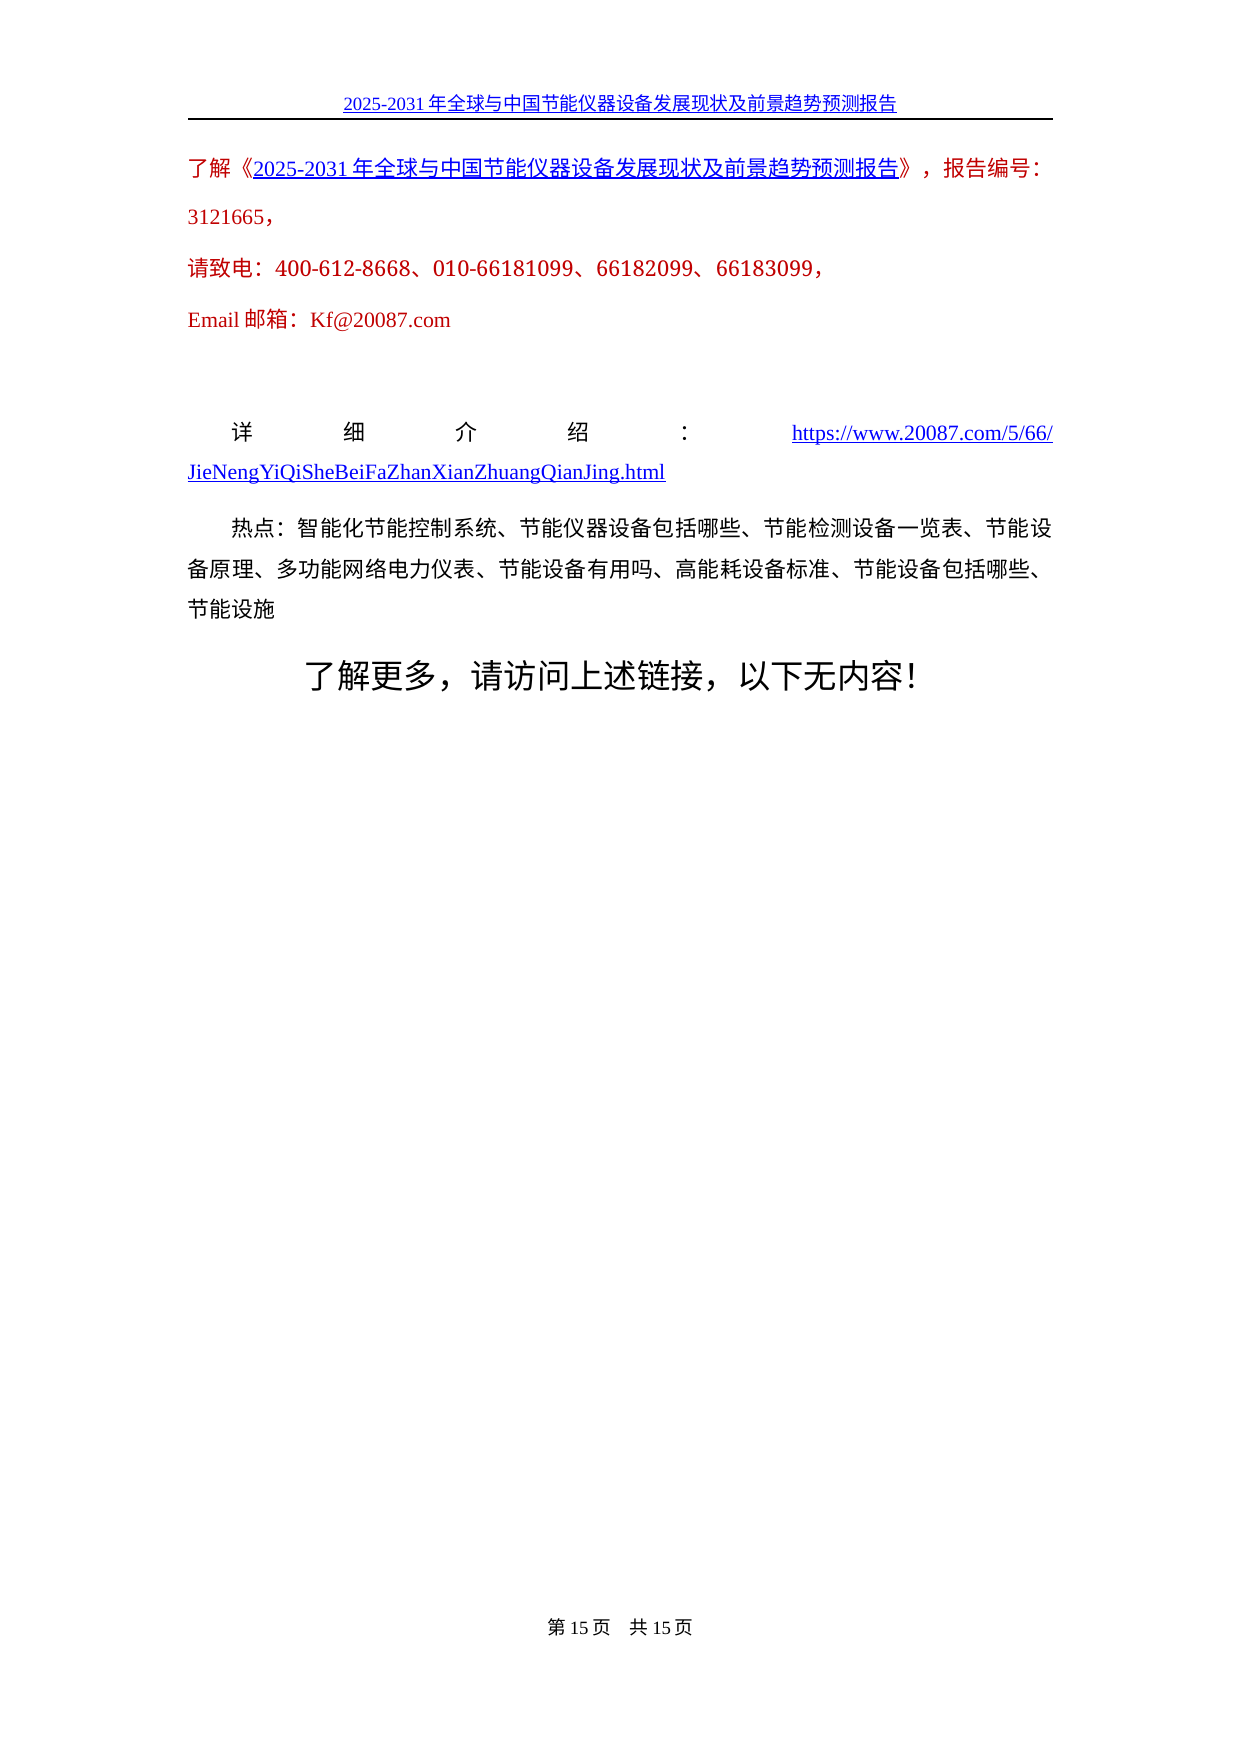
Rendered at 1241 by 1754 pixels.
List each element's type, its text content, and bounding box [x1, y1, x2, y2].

title 了解更多，请访问上述链接，以下无内容！ [187, 642, 1053, 707]
text Email邮箱：Kf@20087.com [187, 302, 1053, 334]
text 详细介绍：https://www.20087.com/5/66/JieNengYiQiSheBeiFaZhanXianZhuangQianJing.html [187, 415, 1053, 488]
text 热点：智能化节能控制系统、节能仪器设备包括哪些、节能检测设备一览表、节能设备原理、多功能网络电力仪表、节能设备有用吗、高能耗设备标准、节能设备包括哪些、节能设施 [187, 511, 1053, 624]
text 请致电：400-612-8668、010-66181099、66182099、66183099， [187, 251, 1053, 283]
text 了解《2025-2031年全球与中国节能仪器设备发展现状及前景趋势预测报告》，报告编号：3121665， [187, 150, 1053, 231]
